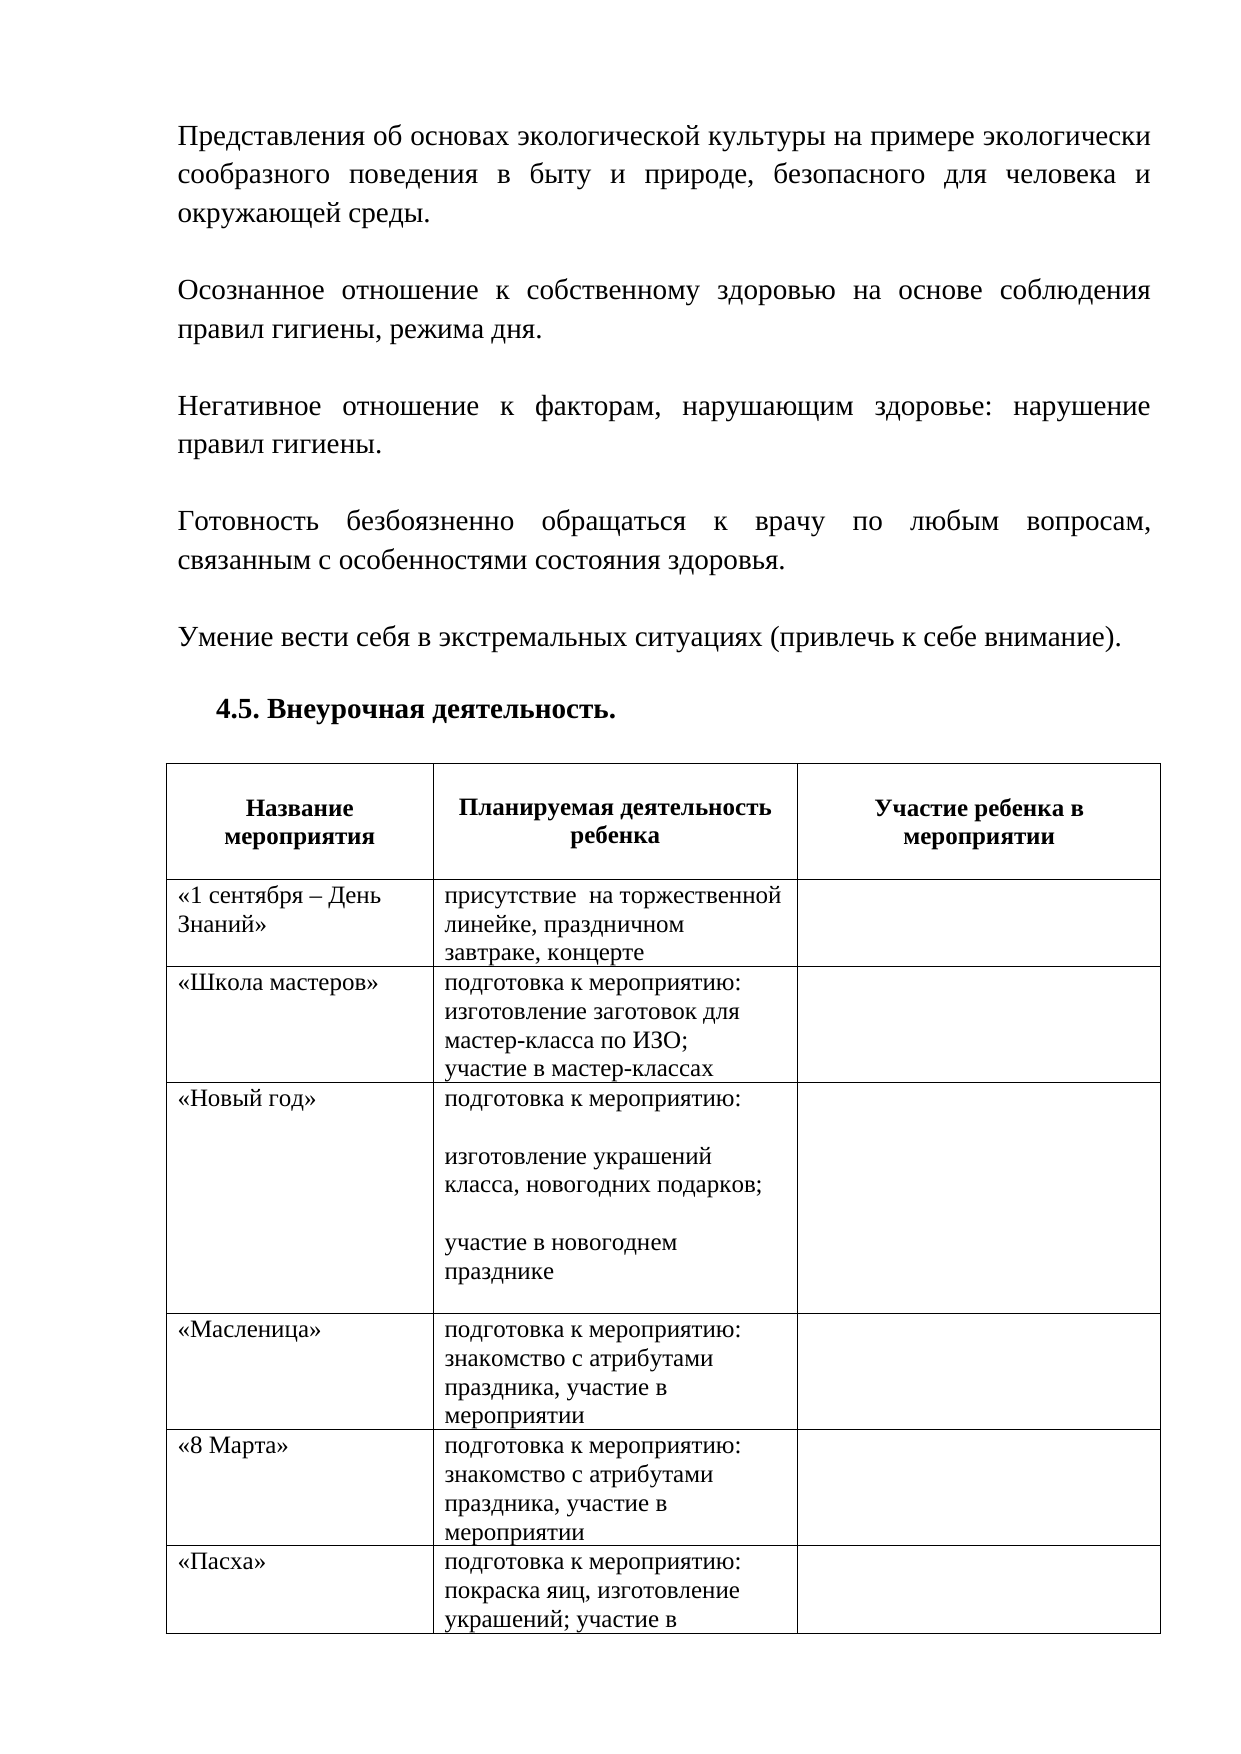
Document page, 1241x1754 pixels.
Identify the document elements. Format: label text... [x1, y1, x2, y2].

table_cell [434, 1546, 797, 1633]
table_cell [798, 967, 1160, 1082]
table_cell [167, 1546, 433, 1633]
text Негативное отношение к факторам, нарушающим здоровье: нарушение правил гигиены. [177, 388, 1152, 460]
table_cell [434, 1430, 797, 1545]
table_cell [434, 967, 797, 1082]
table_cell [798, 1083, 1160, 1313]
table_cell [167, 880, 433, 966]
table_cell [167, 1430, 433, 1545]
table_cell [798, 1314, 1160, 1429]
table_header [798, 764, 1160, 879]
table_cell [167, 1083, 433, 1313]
text Умение вести себя в экстремальных ситуациях (привлечь к себе внимание). [177, 619, 1152, 653]
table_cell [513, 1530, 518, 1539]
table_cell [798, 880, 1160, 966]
text Осознанное отношение к собственному здоровью на основе соблюдения правил гигиены, режима дня. [177, 272, 1152, 344]
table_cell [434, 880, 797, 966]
list 4.5. Внеурочная деятельность. [216, 691, 1152, 725]
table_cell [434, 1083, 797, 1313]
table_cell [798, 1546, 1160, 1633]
text Готовность безбоязненно обращаться к врачу по любым вопросам, связанным с особенностями состояния здоровья. [177, 503, 1152, 576]
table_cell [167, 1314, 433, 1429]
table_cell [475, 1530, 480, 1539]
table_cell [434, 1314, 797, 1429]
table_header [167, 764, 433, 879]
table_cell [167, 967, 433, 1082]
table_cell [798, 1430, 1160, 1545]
text Представления об основах экологической культуры на примере экологически сообразного поведения в быту и природе, безопасного для человека и окружающей среды. [177, 118, 1152, 229]
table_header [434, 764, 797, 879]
